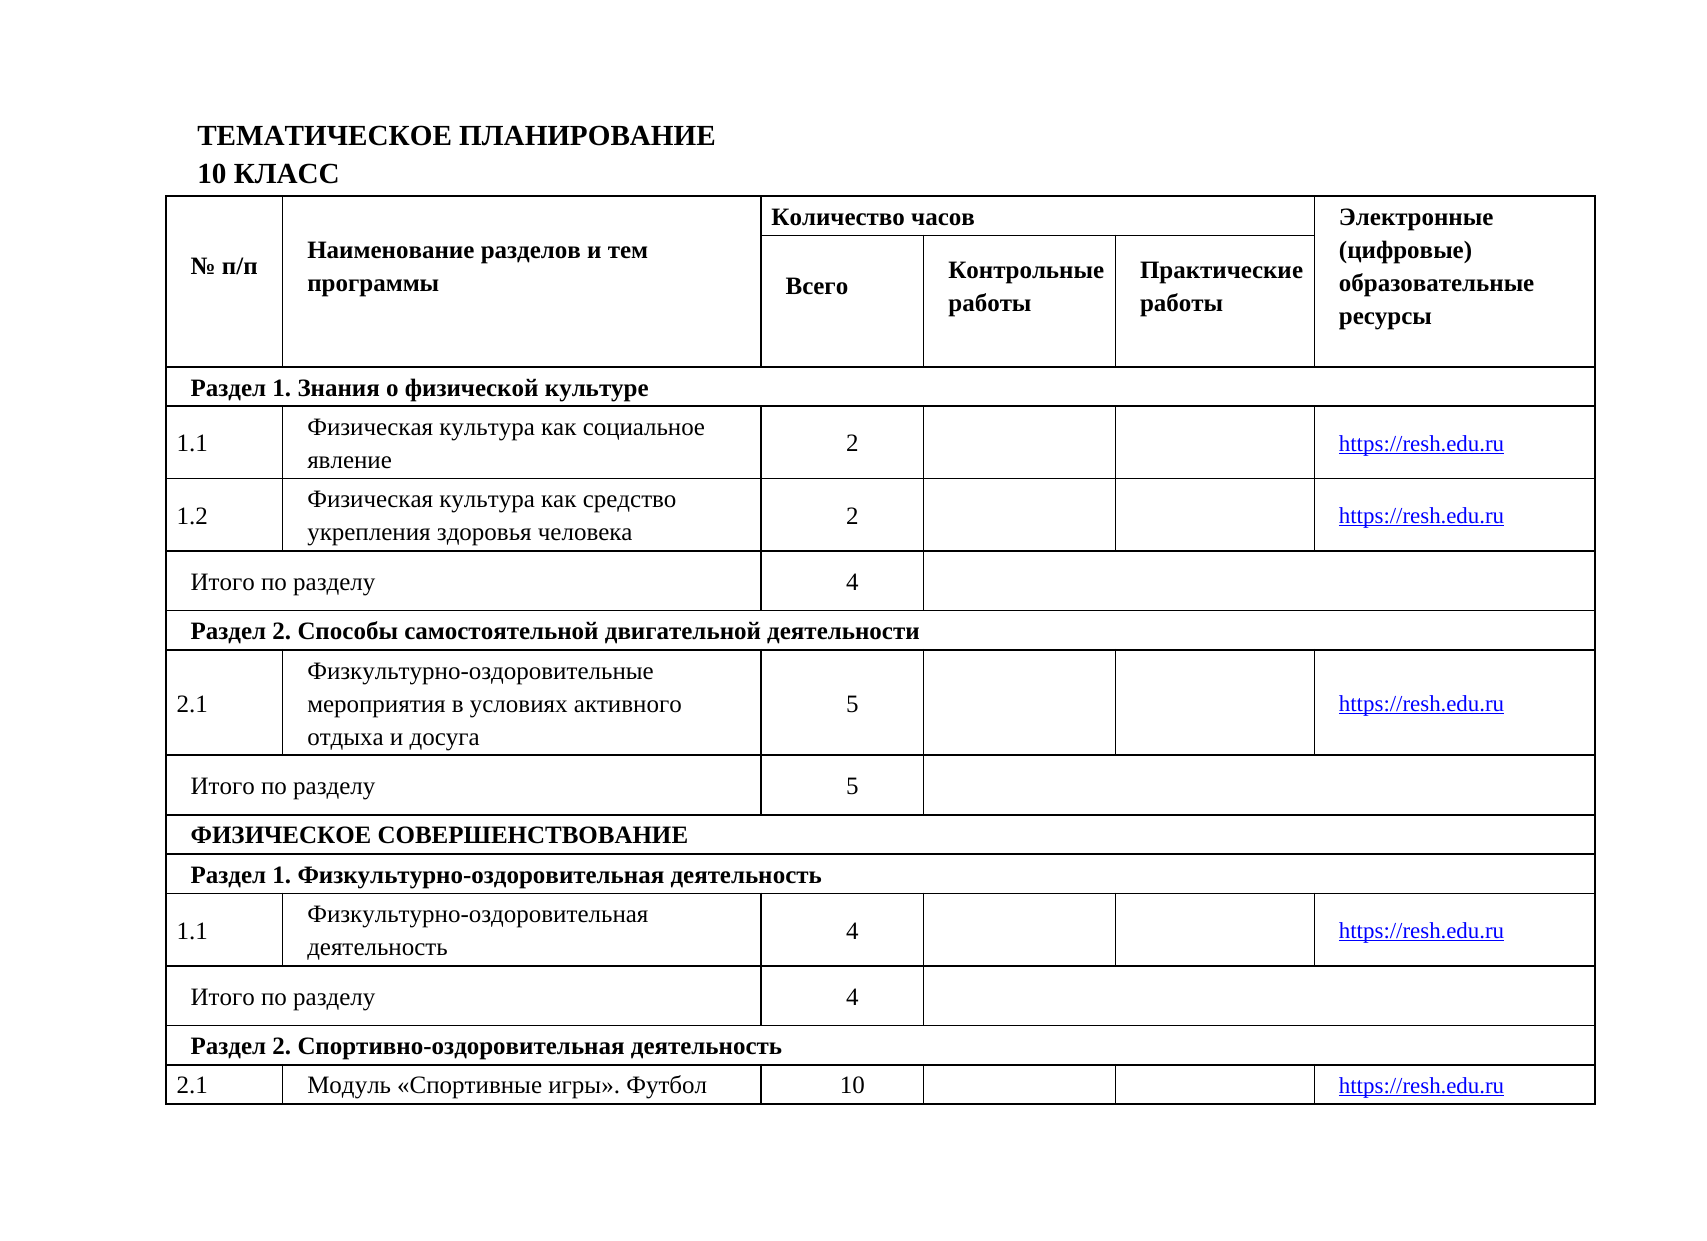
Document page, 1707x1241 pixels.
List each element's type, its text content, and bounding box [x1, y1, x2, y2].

table_cell [1116, 1066, 1314, 1103]
table_cell https://resh.edu.ru [1315, 407, 1594, 478]
table_cell Итого по разделу [167, 552, 760, 609]
table_cell 4 [762, 552, 923, 609]
table_cell https://resh.edu.ru [1315, 479, 1594, 550]
table_cell 2 [762, 407, 923, 478]
table_cell [1116, 894, 1314, 965]
table_cell 2.1 [167, 1066, 282, 1103]
table_cell [924, 552, 1594, 609]
table_header № п/п [167, 197, 282, 366]
table_cell Всего [762, 236, 923, 366]
table_cell 5 [762, 756, 923, 814]
table_cell [924, 1066, 1115, 1103]
table_cell Физическая культура как социальное явление [283, 407, 760, 478]
table_cell Раздел 1. Знания о физической культуре [167, 368, 1594, 405]
table_header Электронные (цифровые) образовательные ресурсы [1315, 197, 1594, 366]
table_cell 1.2 [167, 479, 282, 550]
table_cell Контрольные работы [924, 236, 1115, 366]
table_cell Физкультурно-оздоровительная деятельность [283, 894, 760, 965]
table_cell [924, 651, 1115, 754]
table_header Количество часов [762, 197, 1314, 234]
table_header Наименование разделов и тем программы [283, 197, 760, 366]
table_cell Физкультурно-оздоровительные мероприятия в условиях активного отдыха и досуга [283, 651, 760, 754]
text ТЕМАТИЧЕСКОЕ ПЛАНИРОВАНИЕ [190, 118, 1618, 152]
table_cell [924, 894, 1115, 965]
table_cell 1.1 [167, 407, 282, 478]
table_cell 2.1 [167, 651, 282, 754]
table_cell https://resh.edu.ru [1315, 651, 1594, 754]
table_cell [924, 479, 1115, 550]
table_cell https://resh.edu.ru [1315, 894, 1594, 965]
table_cell [1116, 651, 1314, 754]
table_cell Раздел 1. Физкультурно-оздоровительная деятельность [167, 855, 1594, 893]
table_cell 5 [762, 651, 923, 754]
table_cell [1116, 479, 1314, 550]
table_cell 4 [762, 894, 923, 965]
table_cell Физическая культура как средство укрепления здоровья человека [283, 479, 760, 550]
table_cell Раздел 2. Способы самостоятельной двигательной деятельности [167, 611, 1594, 649]
table_cell Итого по разделу [167, 756, 760, 814]
table_cell [924, 756, 1594, 814]
table_cell 1.1 [167, 894, 282, 965]
table_cell Итого по разделу [167, 967, 760, 1024]
table_cell 2 [762, 479, 923, 550]
table_cell https://resh.edu.ru [1315, 1066, 1594, 1103]
table_cell [924, 407, 1115, 478]
text 10 КЛАСС [190, 157, 1618, 190]
table_cell Модуль «Спортивные игры». Футбол [283, 1066, 760, 1103]
table_cell [924, 967, 1594, 1024]
table_cell [1116, 407, 1314, 478]
table_cell Раздел 2. Спортивно-оздоровительная деятельность [167, 1026, 1594, 1064]
table_cell ФИЗИЧЕСКОЕ СОВЕРШЕНСТВОВАНИЕ [167, 816, 1594, 853]
table_cell 10 [762, 1066, 923, 1103]
table_cell 4 [762, 967, 923, 1024]
table_cell Практические работы [1116, 236, 1314, 366]
